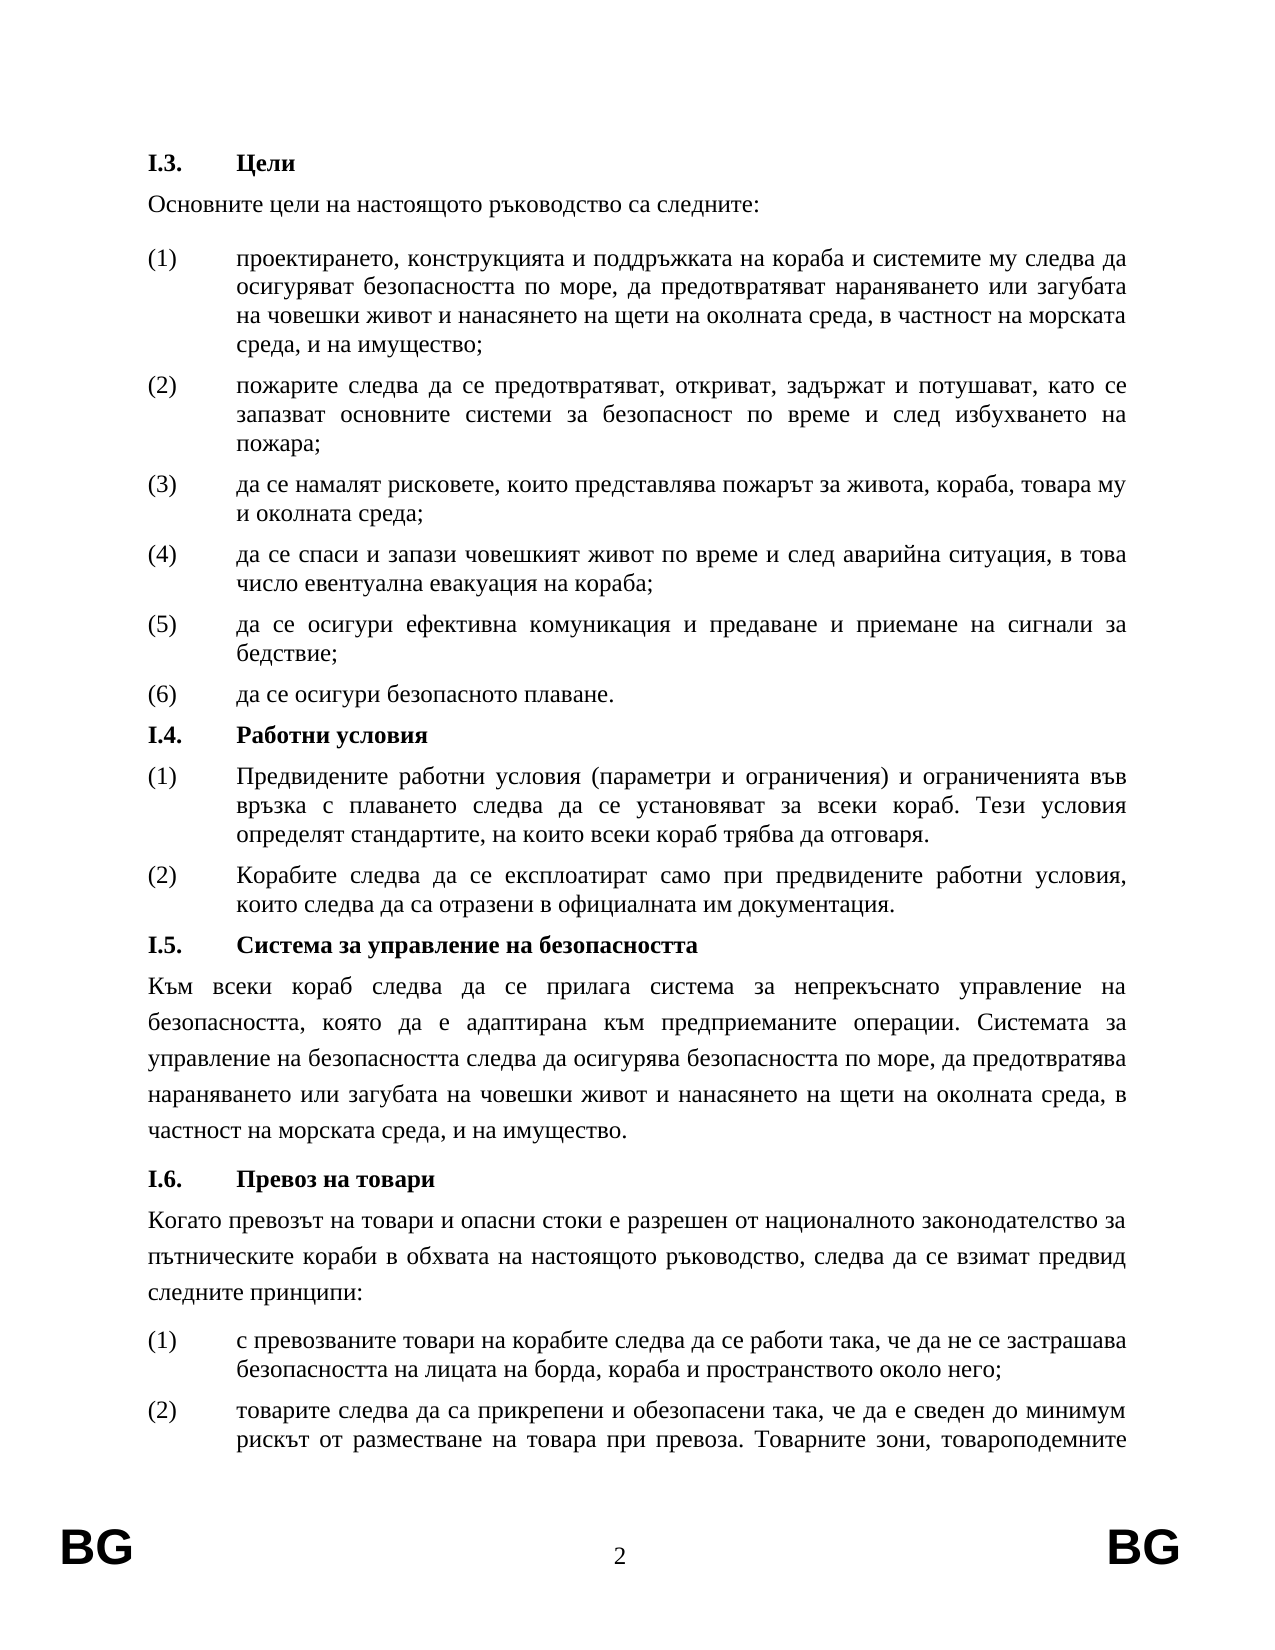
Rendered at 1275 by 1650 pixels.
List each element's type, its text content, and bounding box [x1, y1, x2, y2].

list да се осигури ефективна комуникация и предаване и приемане на сигнали за бедствие; [148, 609, 1127, 666]
list проектирането, конструкцията и поддръжката на кораба и системите му следва да осигуряват безопасността по море, да предотвратяват нараняването или загубата на човешки живот и нанасянето на щети на околната среда, в частност на морската среда, и на имущество; [148, 243, 1127, 358]
list да се спаси и запази човешкият живот по време и след аварийна ситуация, в това число евентуална евакуация на кораба; [148, 539, 1127, 596]
list пожарите следва да се предотвратяват, откриват, задържат и потушават, като се запазват основните системи за безопасност по време и след избухването на пожара; [148, 370, 1127, 456]
subtitle I.6. Превоз на товари [148, 1164, 1127, 1192]
text Основните цели на настоящото ръководство са следните: [148, 189, 1127, 218]
subtitle I.5. Система за управление на безопасността [148, 930, 1127, 959]
subtitle I.4. Работни условия [148, 720, 1127, 749]
subtitle I.3. Цели [148, 148, 1127, 176]
text Към всеки кораб следва да се прилага система за непрекъснато управление на безопасността, която да е адаптирана към предприеманите операции. Системата за управление на безопасността следва да осигурява безопасността по море, да предотвратява нараняването или загубата на човешки живот и нанасянето на щети на околната среда, в частност на морската среда, и на имущество. [148, 971, 1127, 1144]
list да се намалят рисковете, които представлява пожарът за живота, кораба, товара му и околната среда; [148, 469, 1127, 526]
list Предвидените работни условия (параметри и ограничения) и ограниченията във връзка с плаването следва да се установяват за всеки кораб. Тези условия определят стандартите, на които всеки кораб трябва да отговаря. [148, 761, 1127, 848]
list да се осигури безопасното плаване. [148, 679, 1127, 708]
list Корабите следва да се експлоатират само при предвидените работни условия, които следва да са отразени в официалната им документация. [148, 860, 1127, 918]
list с превозваните товари на корабите следва да се работи така, че да не се застрашава безопасността на лицата на борда, кораба и пространството около него; [148, 1325, 1127, 1383]
text Когато превозът на товари и опасни стоки е разрешен от националното законодателство за пътническите кораби в обхвата на настоящото ръководство, следва да се взимат предвид следните принципи: [148, 1205, 1127, 1306]
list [148, 1395, 1127, 1453]
